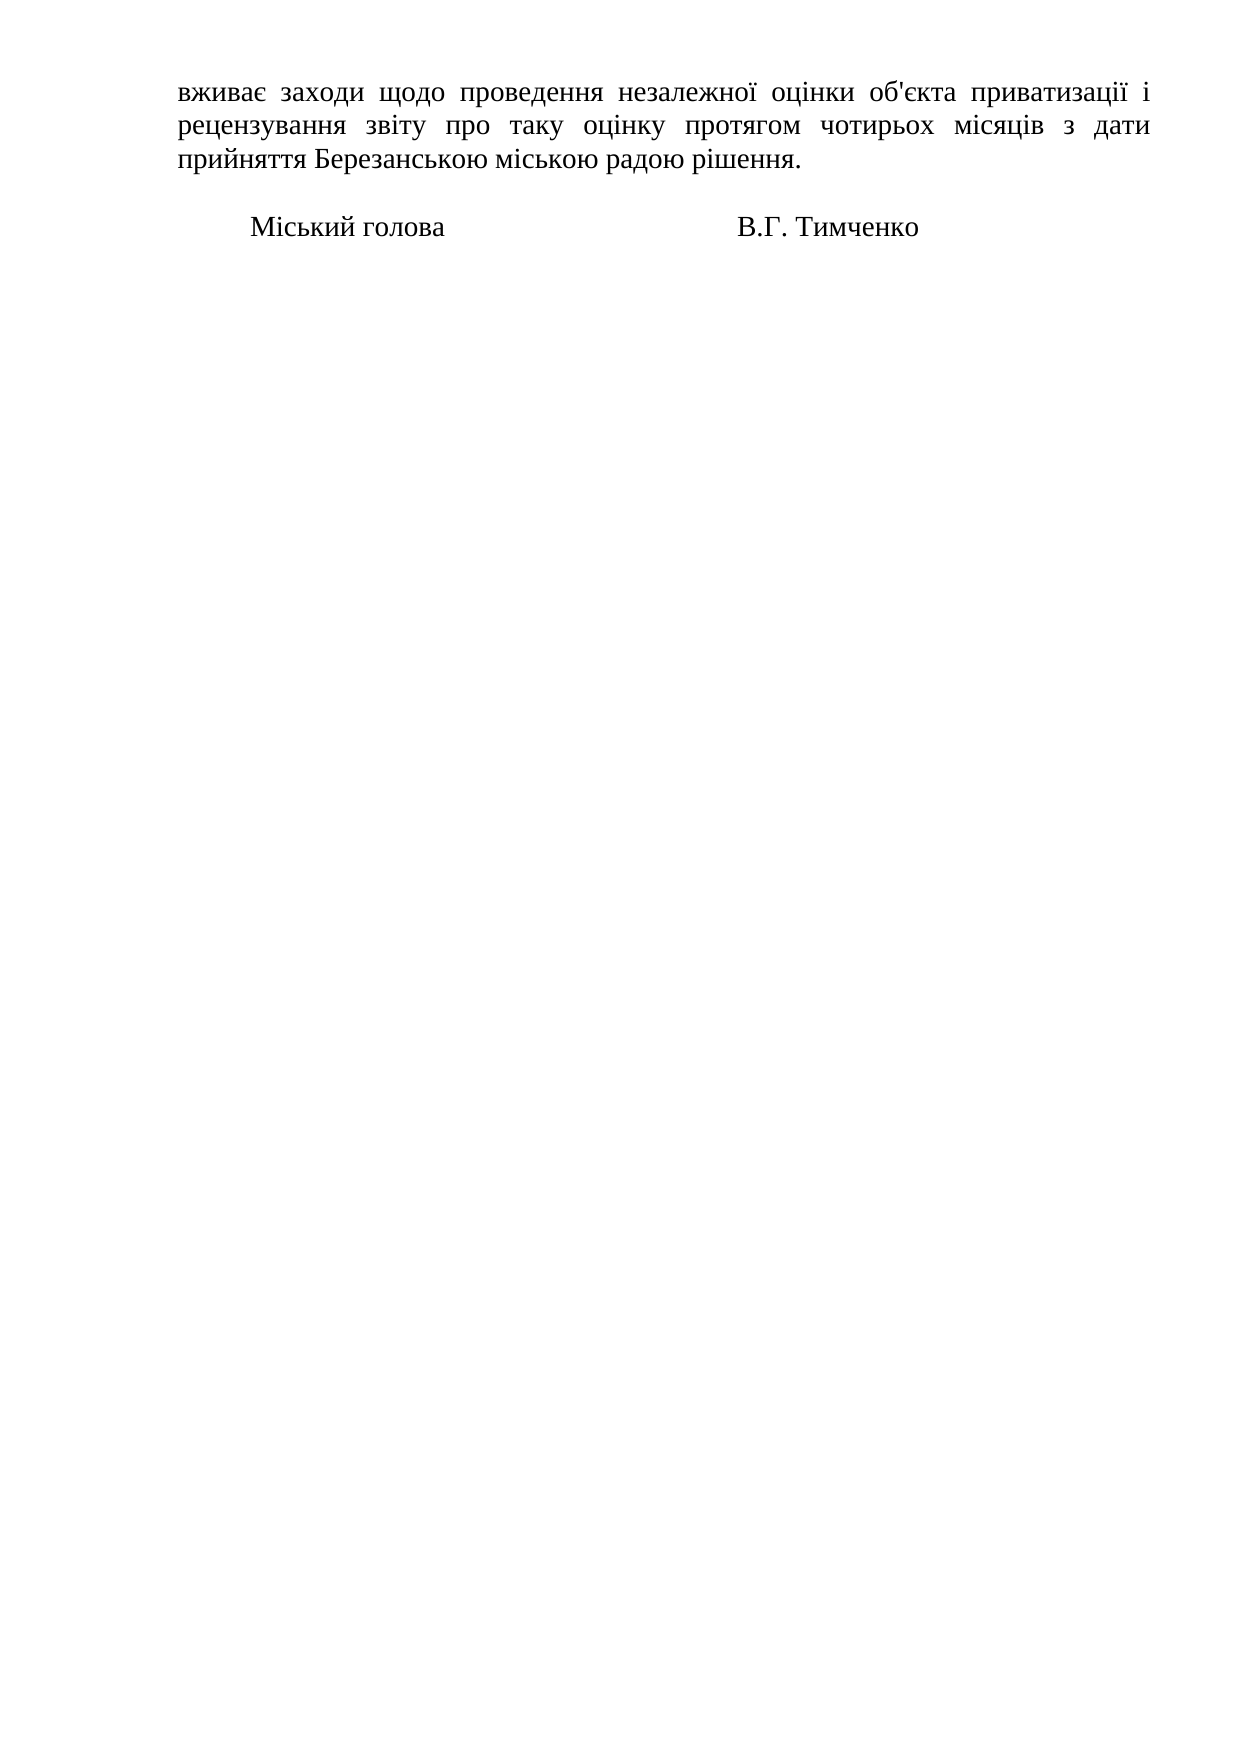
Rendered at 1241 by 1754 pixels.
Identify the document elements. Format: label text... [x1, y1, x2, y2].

table_header В.Г. Тимченко [735, 208, 1223, 245]
table_header Міський голова [248, 208, 735, 245]
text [177, 74, 1152, 174]
